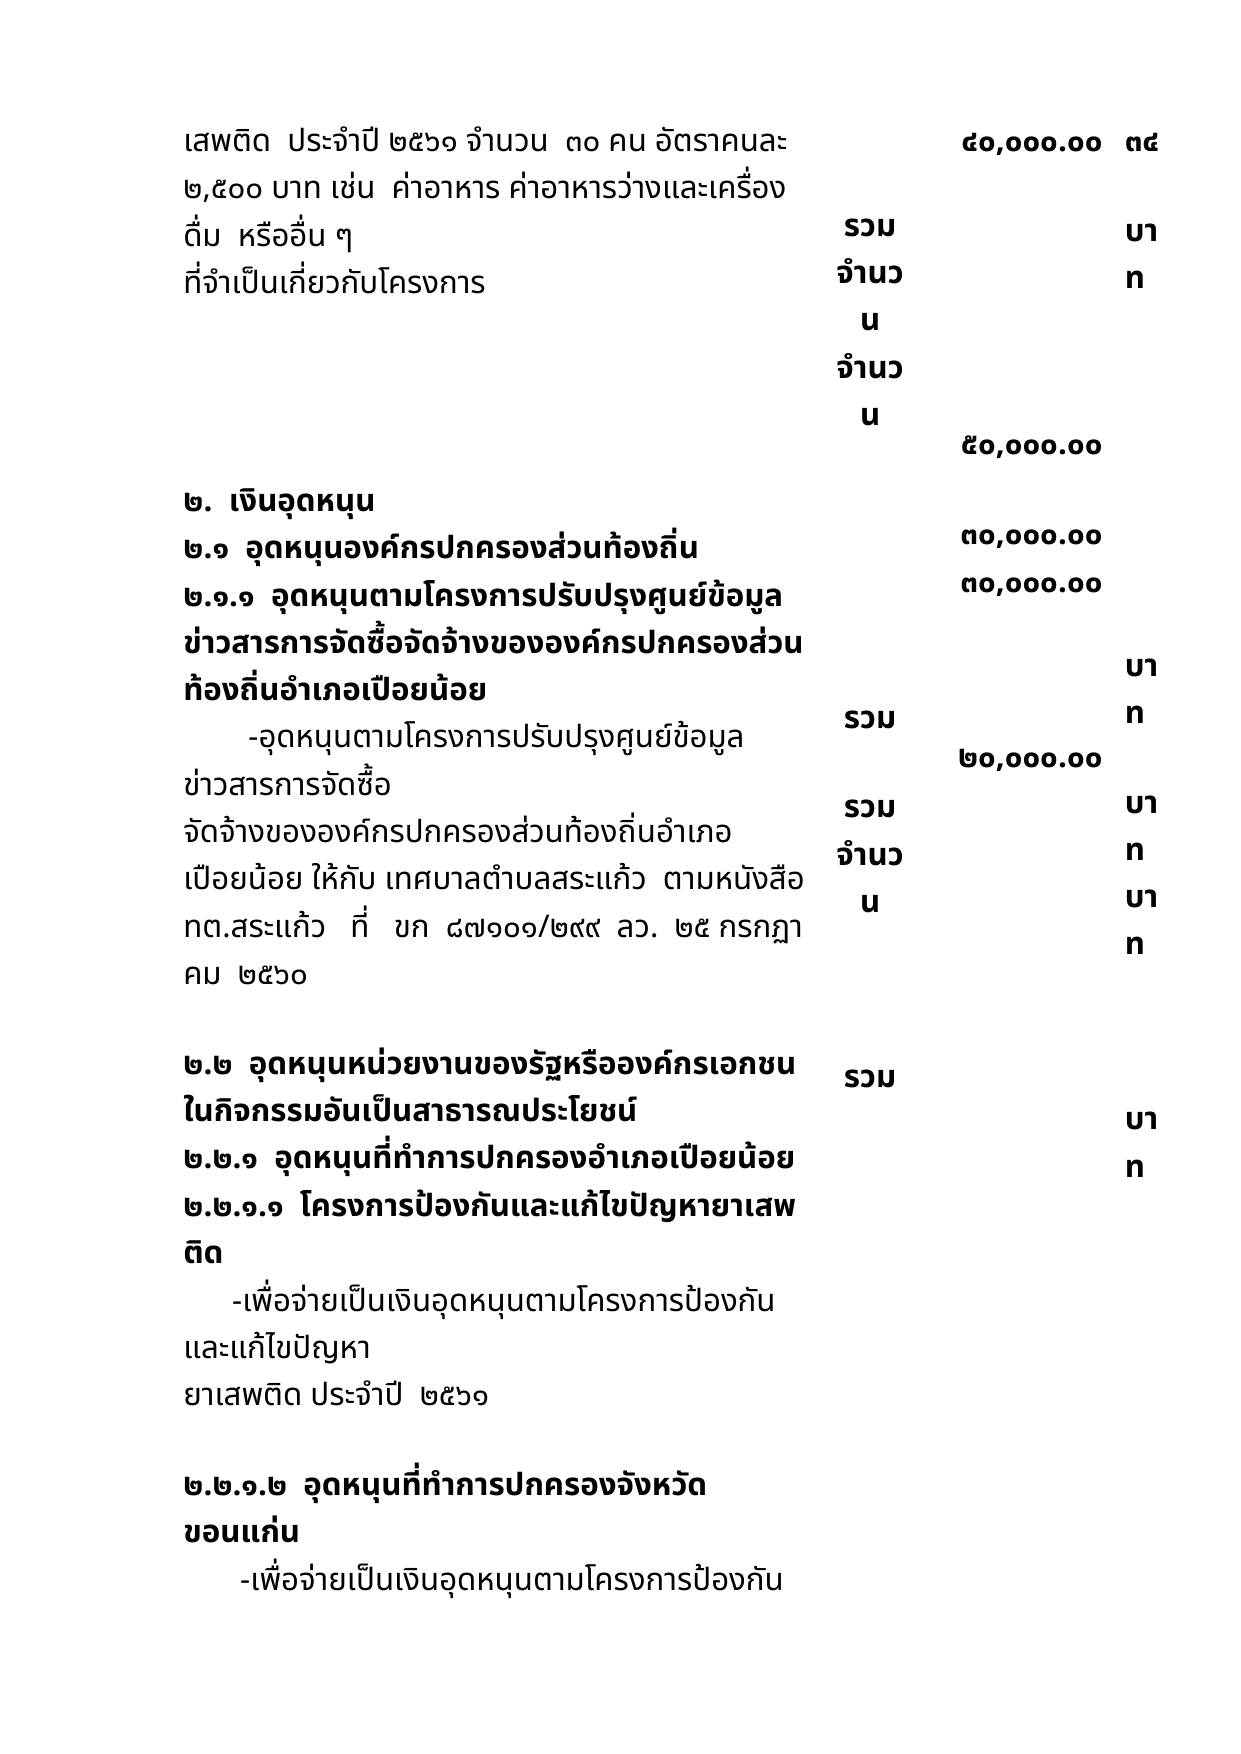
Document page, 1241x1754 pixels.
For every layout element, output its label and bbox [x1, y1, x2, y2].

table_cell [1113, 118, 1187, 1604]
table_cell [172, 118, 818, 1604]
table_cell [818, 118, 921, 1604]
table_cell [921, 118, 1113, 1604]
